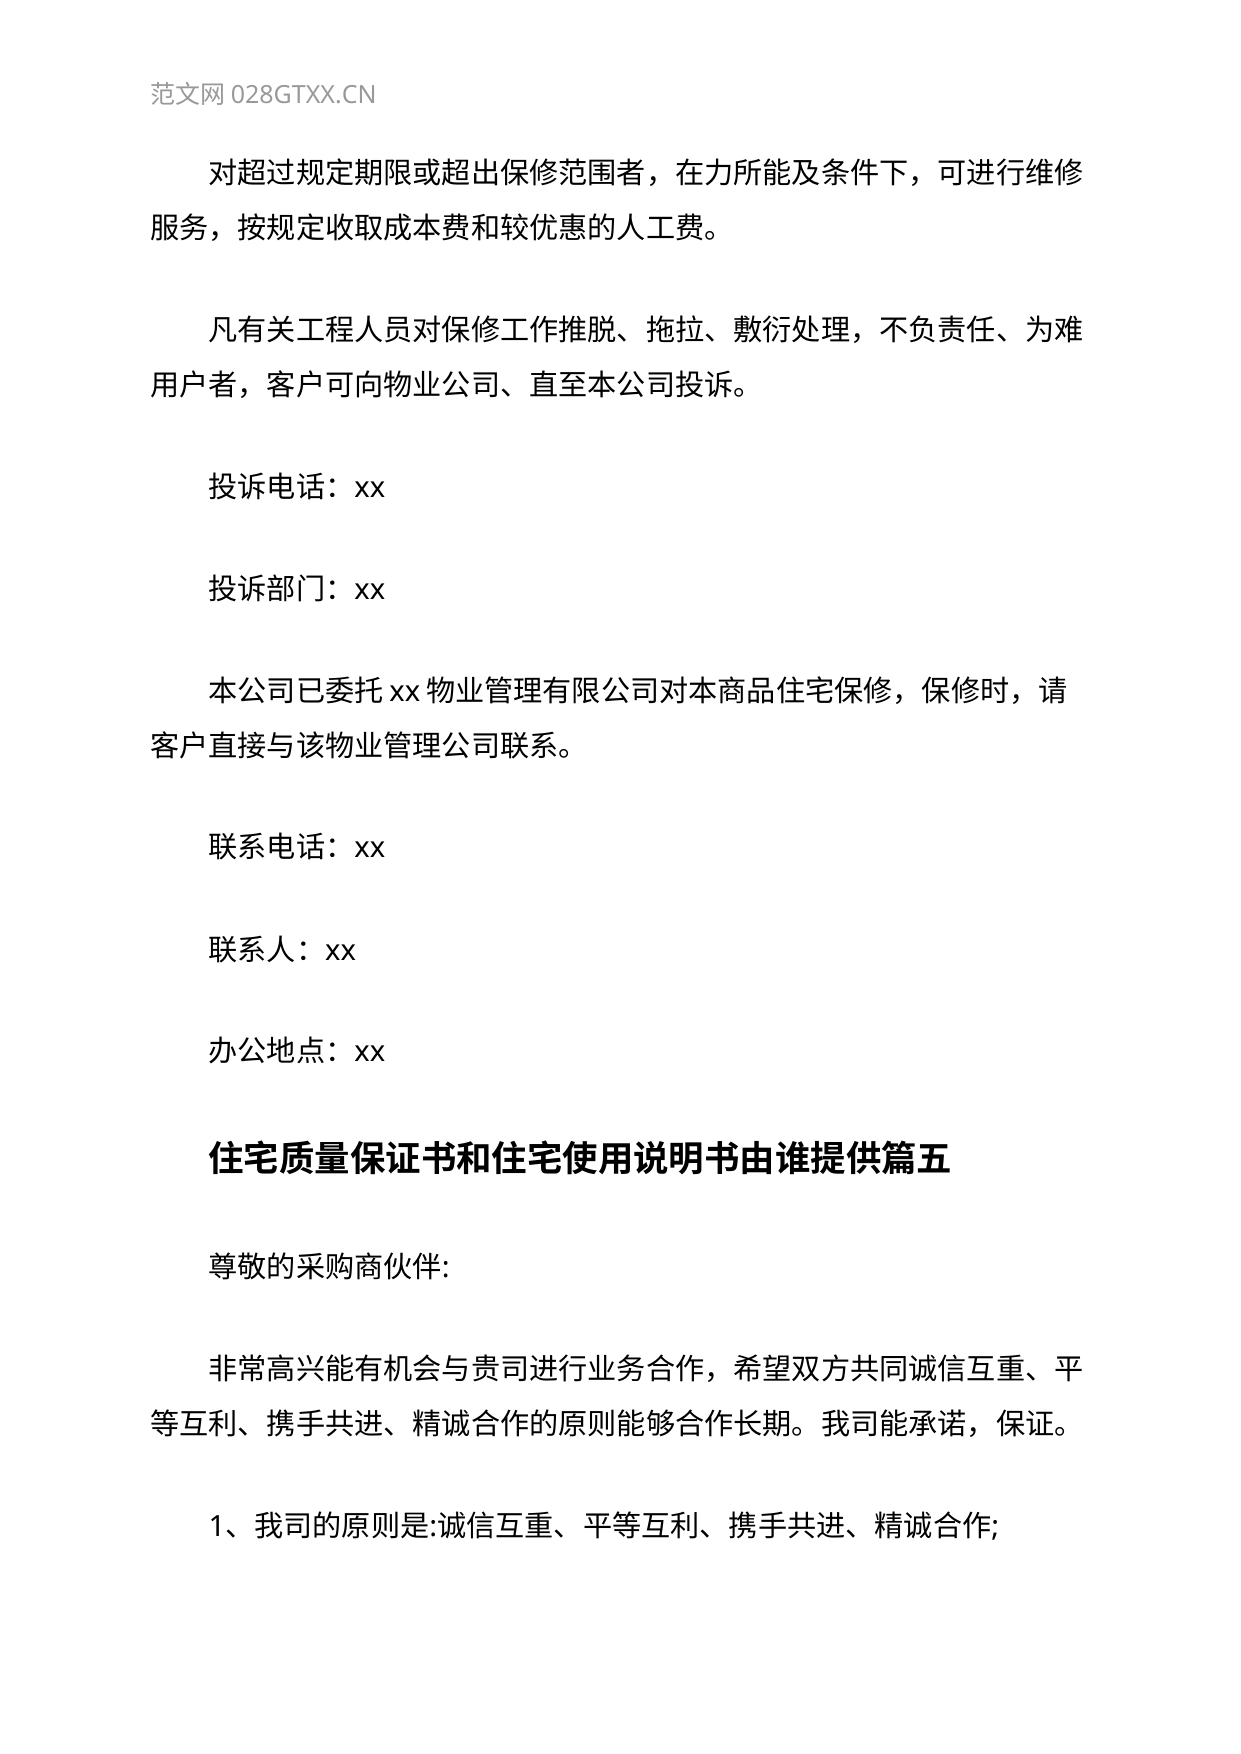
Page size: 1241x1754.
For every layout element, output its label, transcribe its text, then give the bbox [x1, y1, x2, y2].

text 凡有关工程人员对保修工作推脱、拖拉、敷衍处理，不负责任、为难用户者，客户可向物业公司、直至本公司投诉。 [150, 307, 1090, 404]
text 投诉电话：xx [150, 463, 1090, 506]
text 1、我司的原则是:诚信互重、平等互利、携手共进、精诚合作; [150, 1502, 1090, 1544]
text 联系电话：xx [150, 824, 1090, 866]
text 本公司已委托xx物业管理有限公司对本商品住宅保修，保修时，请客户直接与该物业管理公司联系。 [150, 667, 1090, 764]
text 联系人：xx [150, 926, 1090, 968]
text 对超过规定期限或超出保修范围者，在力所能及条件下，可进行维修服务，按规定收取成本费和较优惠的人工费。 [150, 150, 1090, 247]
text 住宅质量保证书和住宅使用说明书由谁提供篇五 [150, 1130, 1090, 1181]
text 尊敬的采购商伙伴: [150, 1243, 1090, 1286]
text 非常高兴能有机会与贵司进行业务合作，希望双方共同诚信互重、平等互利、携手共进、精诚合作的原则能够合作长期。我司能承诺，保证。 [150, 1345, 1090, 1443]
text 投诉部门：xx [150, 565, 1090, 608]
text 办公地点：xx [150, 1028, 1090, 1070]
